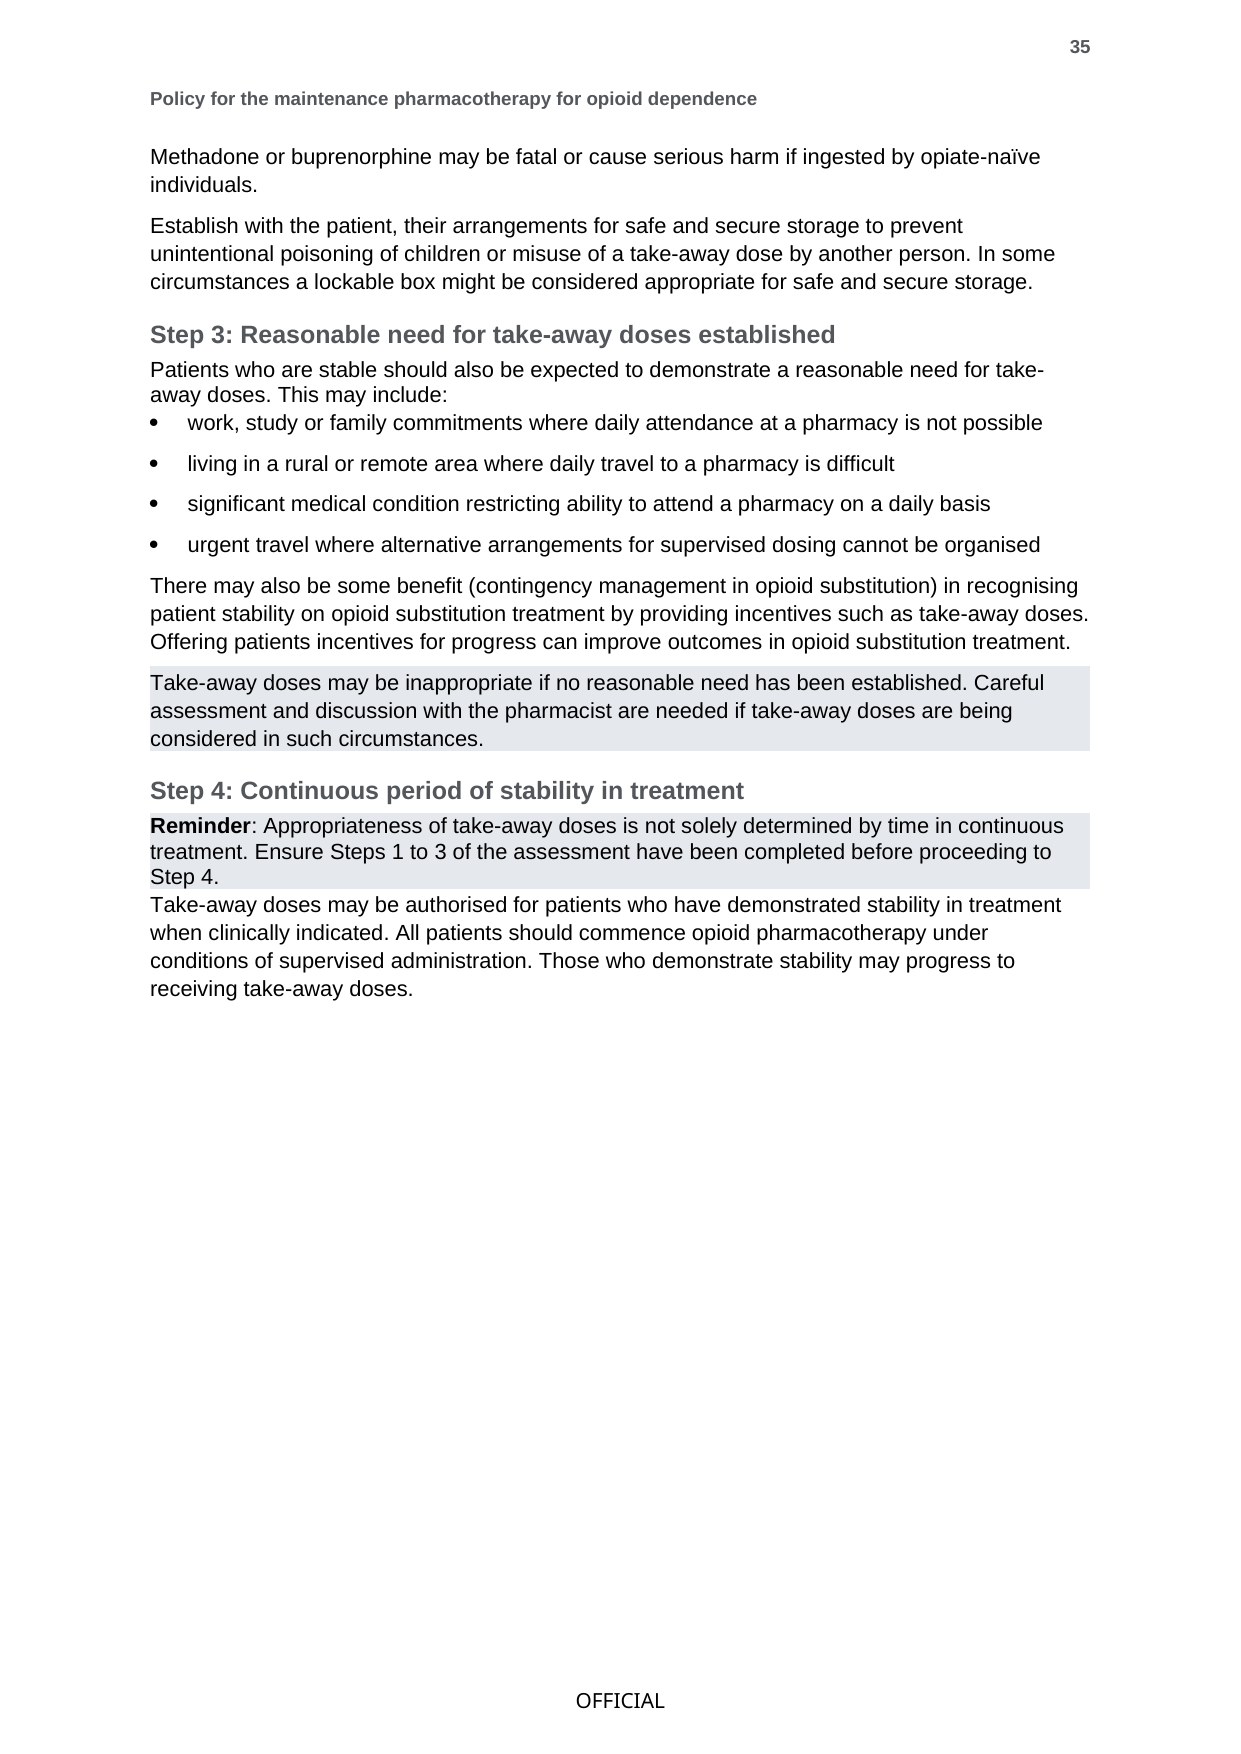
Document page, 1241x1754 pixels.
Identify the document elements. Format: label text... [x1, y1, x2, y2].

text Establish with the patient, their arrangements for safe and secure storage to prevent unintentional poisoning of children or misuse of a take-away dose by another person. In some circumstances a lockable box might be considered appropriate for safe and secure storage. [150, 210, 1090, 294]
list urgent travel where alternative arrangements for supervised dosing cannot be organised [150, 529, 1090, 557]
text Patients who are stable should also be expected to demonstrate a reasonable need for take-away doses. This may include: [150, 357, 1090, 407]
list work, study or family commitments where daily attendance at a pharmacy is not possible [150, 407, 1090, 435]
text Take-away doses may be authorised for patients who have demonstrated stability in treatment when clinically indicated. All patients should commence opioid pharmacotherapy under conditions of supervised administration. Those who demonstrate stability may progress to receiving take-away doses. [150, 889, 1090, 1001]
text Reminder: Appropriateness of take-away doses is not solely determined by time in continuous treatment. Ensure Steps 1 to 3 of the assessment have been completed before proceeding to Step 4. [150, 813, 1090, 889]
subtitle Step 3: Reasonable need for take-away doses established [150, 319, 1090, 348]
text Take-away doses may be inappropriate if no reasonable need has been established. Careful assessment and discussion with the pharmacist are needed if take-away doses are being considered in such circumstances. [150, 666, 1090, 751]
subtitle Step 4: Continuous period of stability in treatment [150, 776, 1090, 805]
list significant medical condition restricting ability to attend a pharmacy on a daily basis [150, 488, 1090, 516]
text There may also be some benefit (contingency management in opioid substitution) in recognising patient stability on opioid substitution treatment by providing incentives such as take-away doses. Offering patients incentives for progress can improve outcomes in opioid substitution treatment. [150, 569, 1090, 654]
list living in a rural or remote area where daily travel to a pharmacy is difficult [150, 448, 1090, 476]
text Methadone or buprenorphine may be fatal or cause serious harm if ingested by opiate-naïve individuals. [150, 141, 1090, 197]
